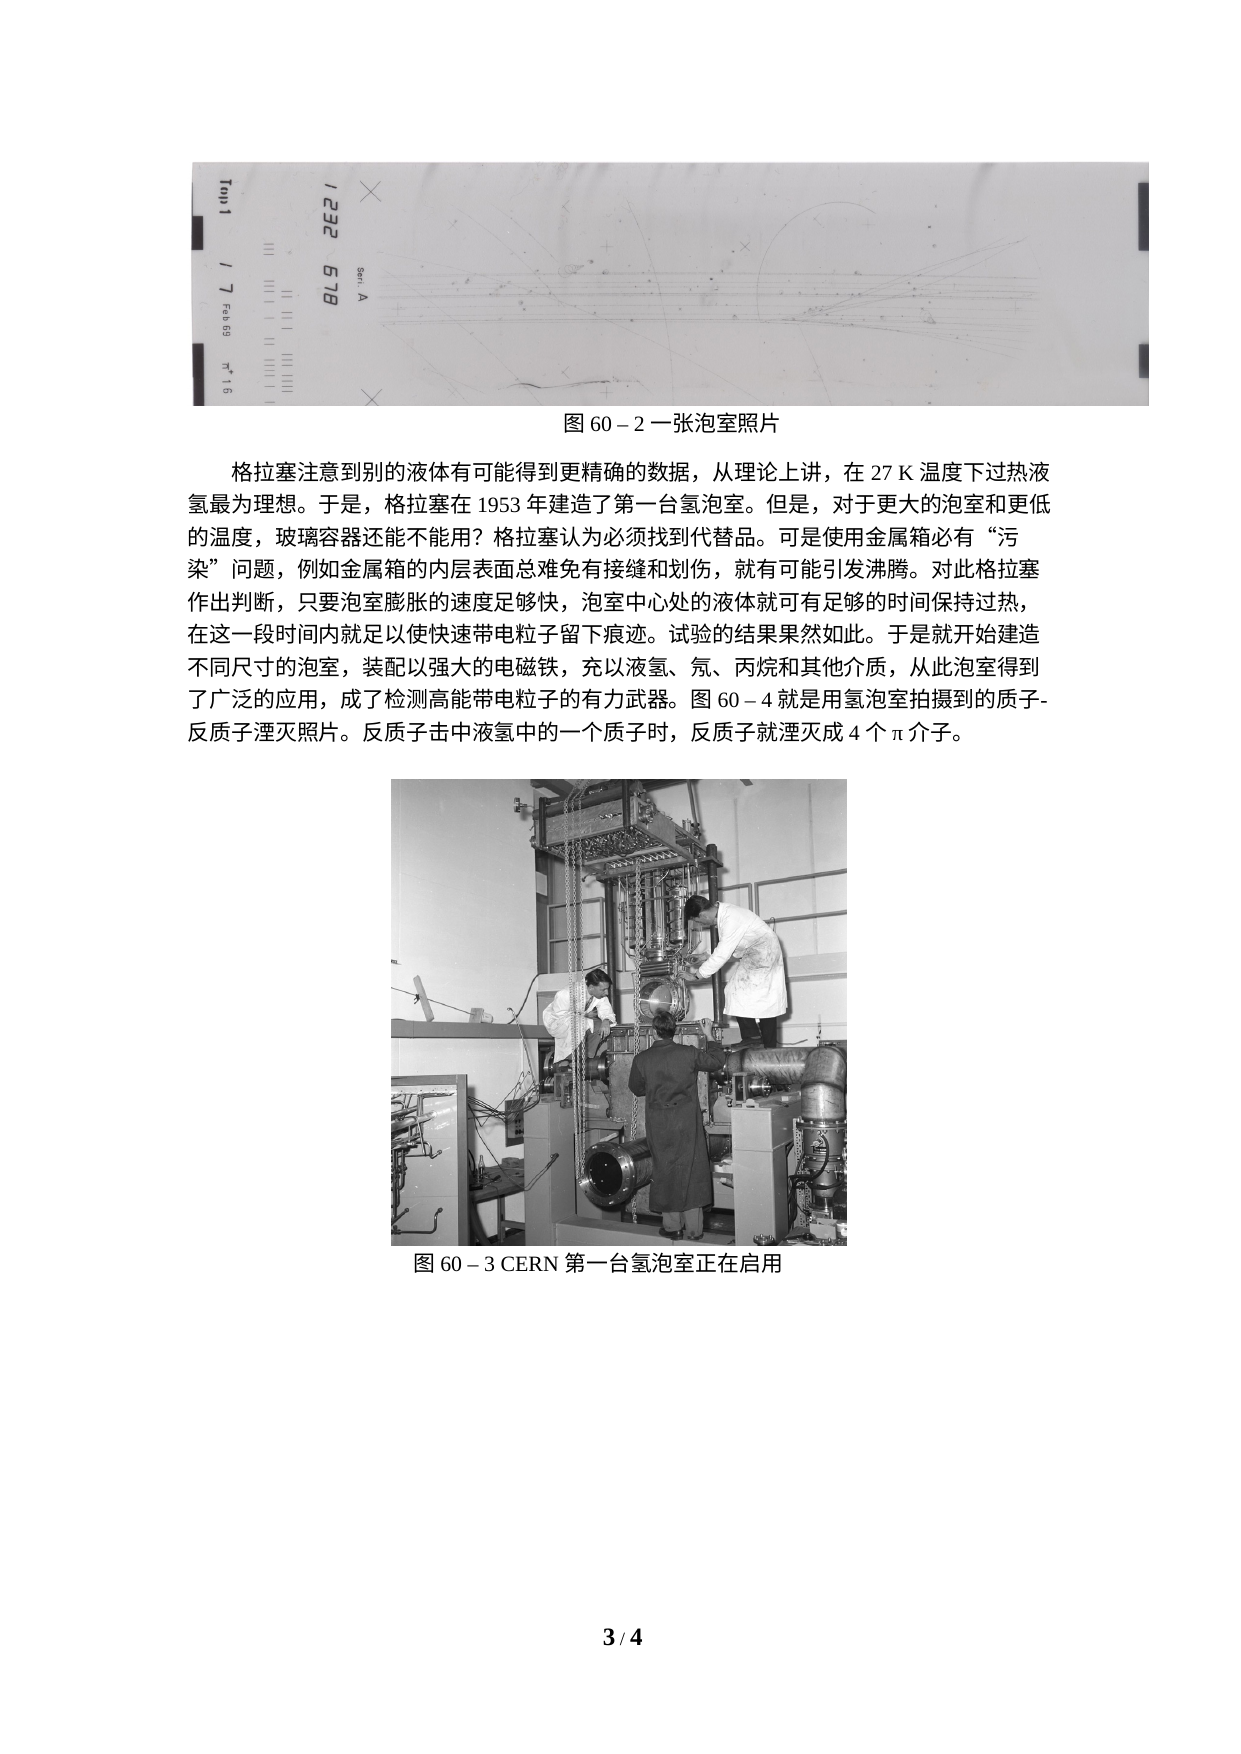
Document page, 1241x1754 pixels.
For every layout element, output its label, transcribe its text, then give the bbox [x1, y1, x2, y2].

text 格拉塞注意到别的液体有可能得到更精确的数据，从理论上讲，在 27 K 温度下过热液氢最为理想。于是，格拉塞在 1953 年建造了第一台氢泡室。但是，对于更大的泡室和更低的温度，玻璃容器还能不能用？格拉塞认为必须找到代替品。可是使用金属箱必有“污染”问题，例如金属箱的内层表面总难免有接缝和划伤，就有可能引发沸腾。对此格拉塞作出判断，只要泡室膨胀的速度足够快，泡室中心处的液体就可有足够的时间保持过热，在这一段时间内就足以使快速带电粒子留下痕迹。试验的结果果然如此。于是就开始建造不同尺寸的泡室，装配以强大的电磁铁，充以液氢、氖、丙烷和其他介质，从此泡室得到了广泛的应用，成了检测高能带电粒子的有力武器。图 60 – 4 就是用氢泡室拍摄到的质子-反质子湮灭照片。反质子击中液氢中的一个质子时，反质子就湮灭成 4 个 π 介子。 [187, 454, 1053, 747]
picture [391, 779, 847, 1246]
picture [188, 162, 1148, 406]
